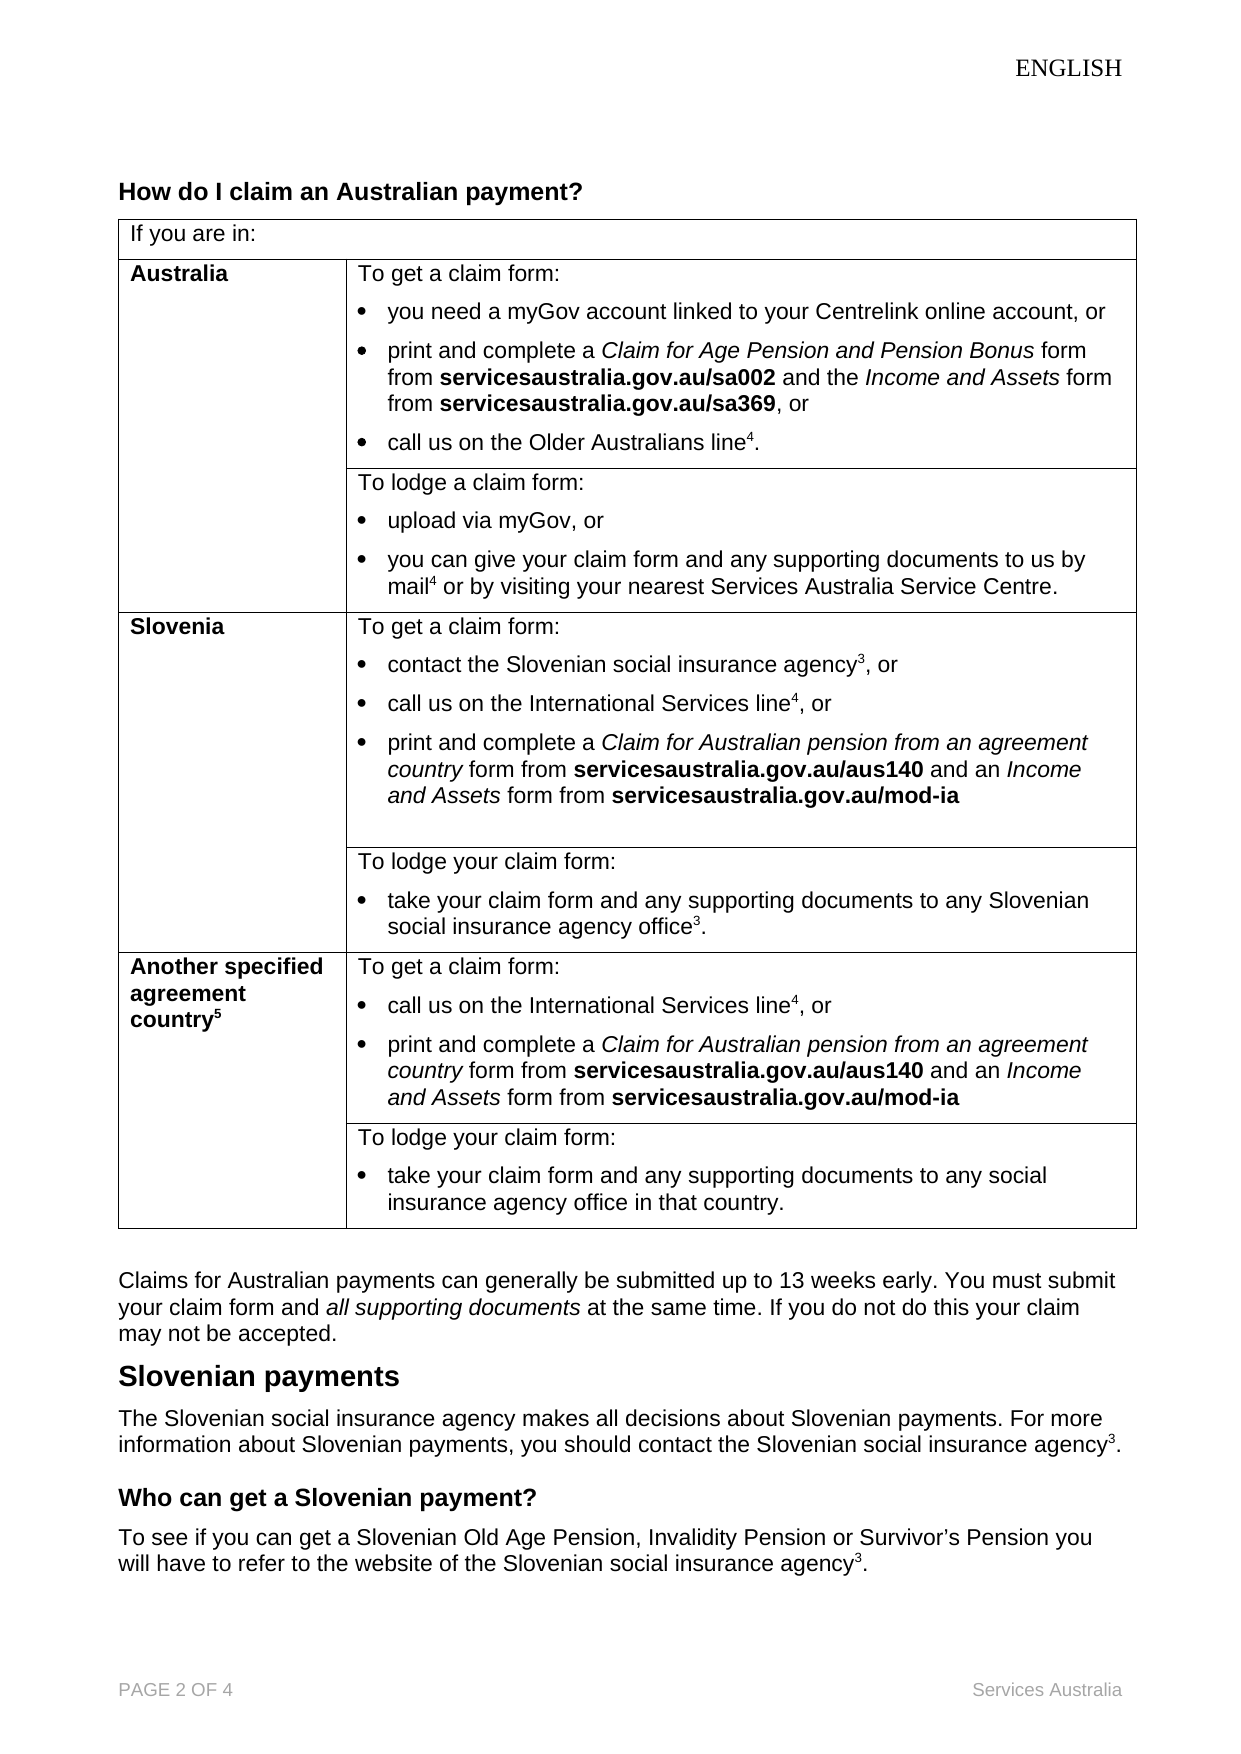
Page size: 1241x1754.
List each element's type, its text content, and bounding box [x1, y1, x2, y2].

table_cell To get a claim form: contact the Slovenian social insurance agency3, or call us on the International Services line4, or print and complete a Claim for Australian pension from an agreement country form from servicesaustralia.gov.au/aus140 and an Income and Assets form from servicesaustralia.gov.au/mod-ia [347, 613, 1136, 847]
table_cell To get a claim form: you need a myGov account linked to your Centrelink online account, or print and complete a Claim for Age Pension and Pension Bonus form from servicesaustralia.gov.au/sa002 and the Income and Assets form from servicesaustralia.gov.au/sa369, or call us on the Older Australians line4. [347, 260, 1136, 468]
text Claims for Australian payments can generally be submitted up to 13 weeks early. You must submit your claim form and all supporting documents at the same time. If you do not do this your claim may not be accepted. [118, 1267, 1122, 1347]
text To see if you can get a Slovenian Old Age Pension, Invalidity Pension or Survivor’s Pension you will have to refer to the website of the Slovenian social insurance agency3. [118, 1524, 1122, 1577]
table_cell To lodge your claim form: take your claim form and any supporting documents to any Slovenian social insurance agency office3. [347, 848, 1136, 952]
table_header If you are in: [119, 220, 1136, 258]
table_cell Australia [119, 260, 346, 612]
table_cell Slovenia [119, 613, 346, 952]
subtitle How do I claim an Australian payment? [118, 177, 1122, 206]
table_cell To lodge your claim form: take your claim form and any supporting documents to any social insurance agency office in that country. [347, 1124, 1136, 1228]
subtitle Who can get a Slovenian payment? [118, 1483, 1122, 1512]
table_cell To lodge a claim form: upload via myGov, or you can give your claim form and any supporting documents to us by mail4 or by visiting your nearest Services Australia Service Centre. [347, 469, 1136, 612]
table_cell Another specified agreement country5 [119, 953, 346, 1228]
table_cell To get a claim form: call us on the International Services line4, or print and complete a Claim for Australian pension from an agreement country form from servicesaustralia.gov.au/aus140 and an Income and Assets form from servicesaustralia.gov.au/mod-ia [347, 953, 1136, 1122]
subtitle Slovenian payments [118, 1359, 1122, 1393]
text The Slovenian social insurance agency makes all decisions about Slovenian payments. For more information about Slovenian payments, you should contact the Slovenian social insurance agency3. [118, 1405, 1122, 1458]
